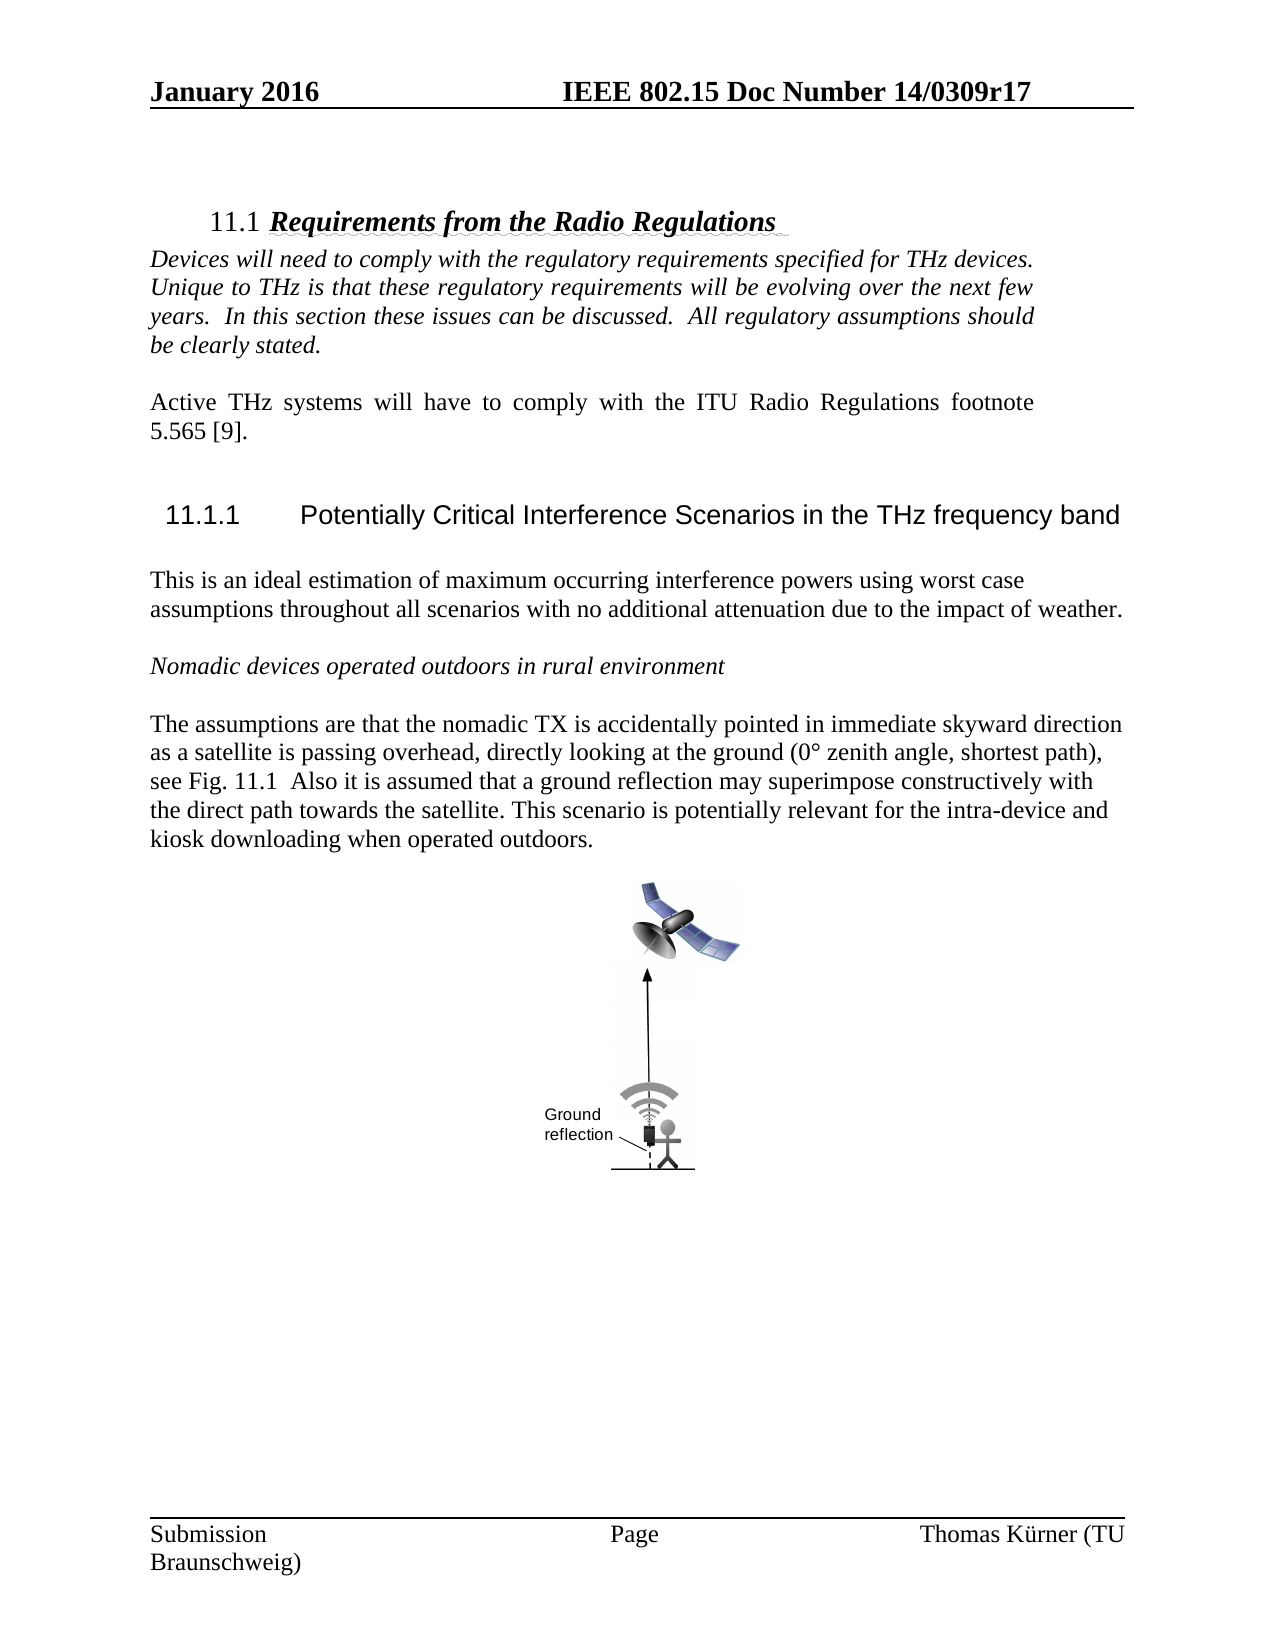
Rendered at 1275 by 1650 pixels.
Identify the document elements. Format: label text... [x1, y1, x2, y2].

text Active THz systems will have to comply with the ITU Radio Regulations footnote 5.565 [9]. [150, 387, 1035, 445]
text Nomadic devices operated outdoors in rural environment [150, 651, 1125, 680]
text Devices will need to comply with the regulatory requirements specified for THz devices. Unique to THz is that these regulatory requirements will be evolving over the next few years. In this section these issues can be discussed. All regulatory assumptions should be clearly stated. [150, 244, 1035, 359]
subtitle Potentially Critical Interference Scenarios in the THz frequency band [165, 499, 1125, 530]
text The assumptions are that the nomadic TX is accidentally pointed in immediate skyward direction as a satellite is passing overhead, directly looking at the ground (0° zenith angle, shortest path), see Fig. 11.1 Also it is assumed that a ground reflection may superimpose constructively with the direct path towards the satellite. This scenario is potentially relevant for the intra-device and kiosk downloading when operated outdoors. [150, 709, 1125, 852]
subtitle Requirements from the Radio Regulations [209, 204, 1125, 237]
text This is an ideal estimation of maximum occurring interference powers using worst case assumptions throughout all scenarios with no additional attenuation due to the impact of weather. [150, 565, 1125, 622]
